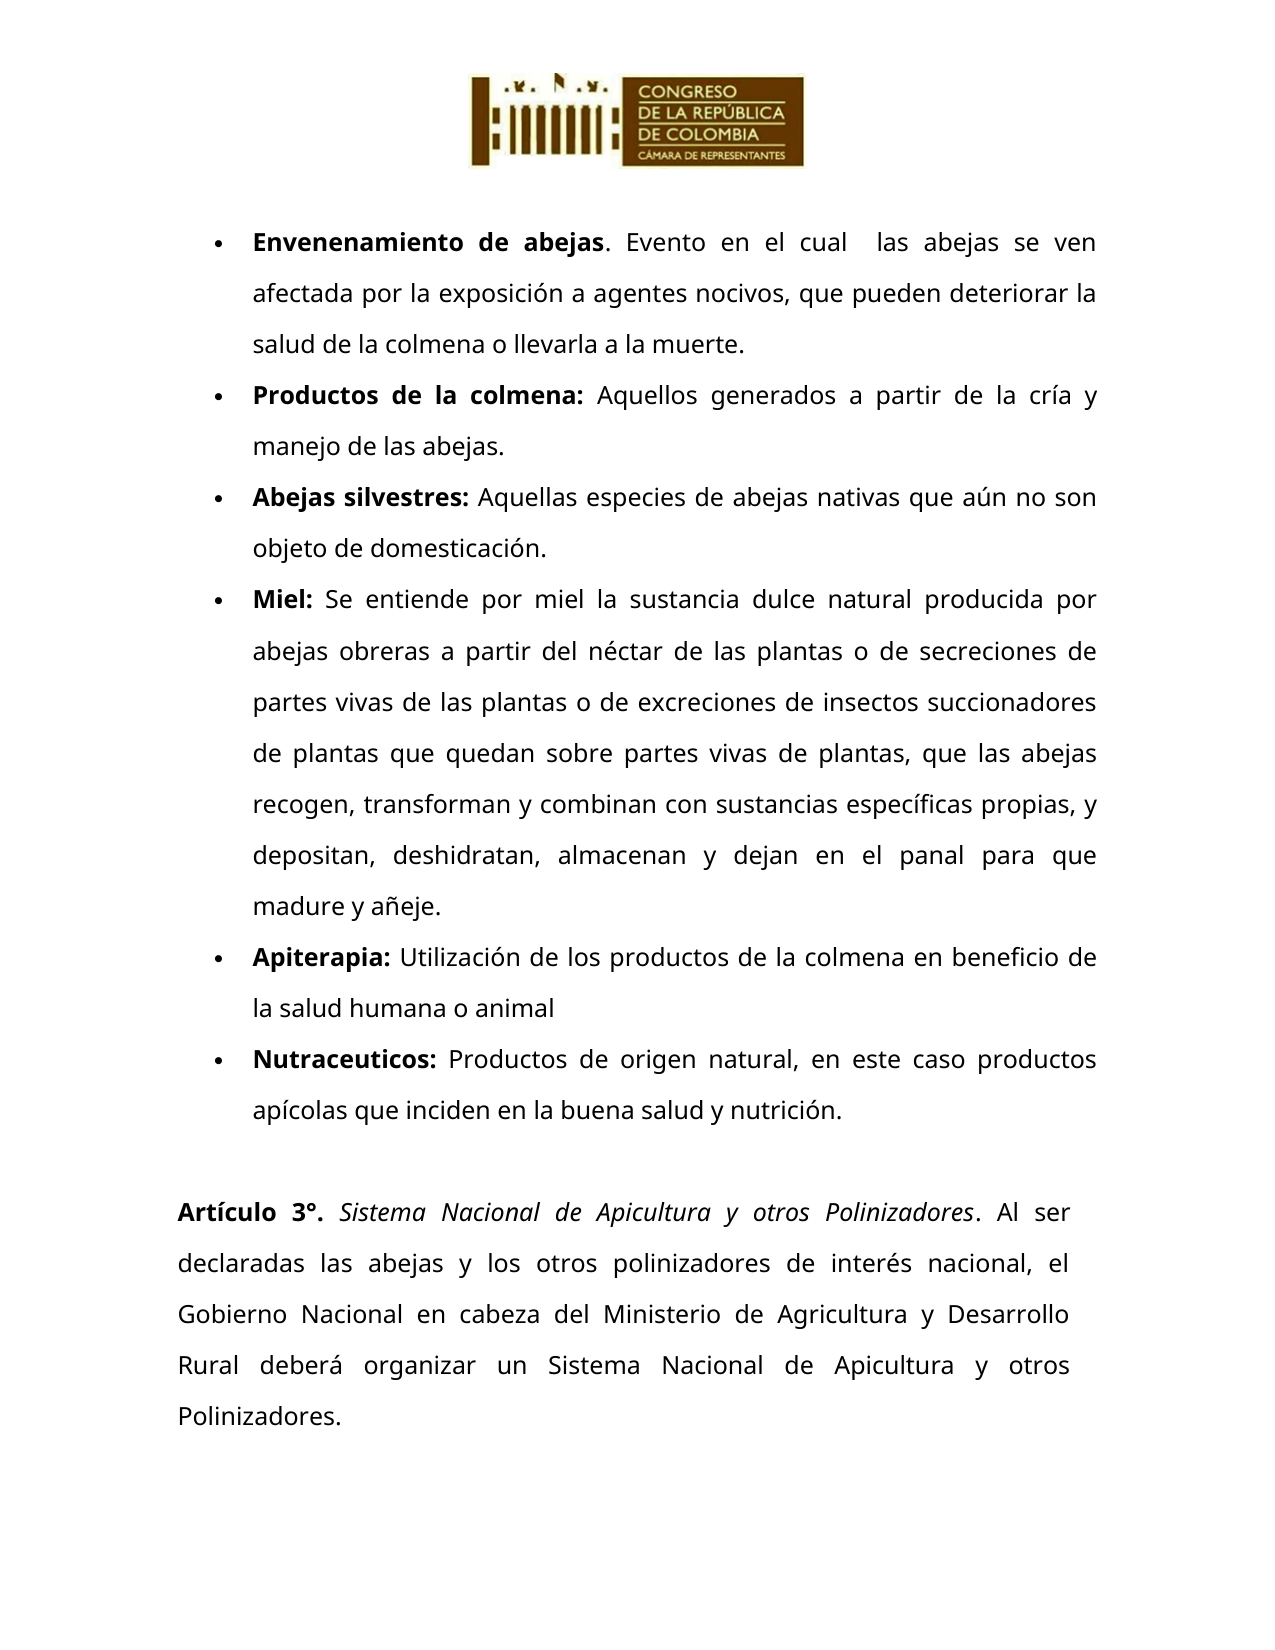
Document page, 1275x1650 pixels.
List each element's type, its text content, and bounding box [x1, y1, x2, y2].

picture [468, 73, 808, 169]
text Artículo 3°. Sistema Nacional de Apicultura y otros Polinizadores. Al ser declaradas las abejas y los otros polinizadores de interés nacional, el Gobierno Nacional en cabeza del Ministerio de Agricultura y Desarrollo Rural deberá organizar un Sistema Nacional de Apicultura y otros Polinizadores. [177, 1194, 1071, 1433]
list Abejas silvestres: Aquellas especies de abejas nativas que aún no son objeto de domesticación. [215, 480, 1098, 565]
list Apiterapia: Utilización de los productos de la colmena en beneficio de la salud humana o animal [215, 939, 1098, 1024]
list Productos de la colmena: Aquellos generados a partir de la cría y manejo de las abejas. [215, 378, 1098, 463]
list Envenenamiento de abejas. Evento en el cual las abejas se ven afectada por la exposición a agentes nocivos, que pueden deteriorar la salud de la colmena o llevarla a la muerte. [215, 225, 1098, 361]
list Nutraceuticos: Productos de origen natural, en este caso productos apícolas que inciden en la buena salud y nutrición. [215, 1041, 1098, 1127]
list Miel: Se entiende por miel la sustancia dulce natural producida por abejas obreras a partir del néctar de las plantas o de secreciones de partes vivas de las plantas o de excreciones de insectos succionadores de plantas que quedan sobre partes vivas de plantas, que las abejas recogen, transforman y combinan con sustancias específicas propias, y depositan, deshidratan, almacenan y dejan en el panal para que madure y añeje. [215, 582, 1098, 922]
